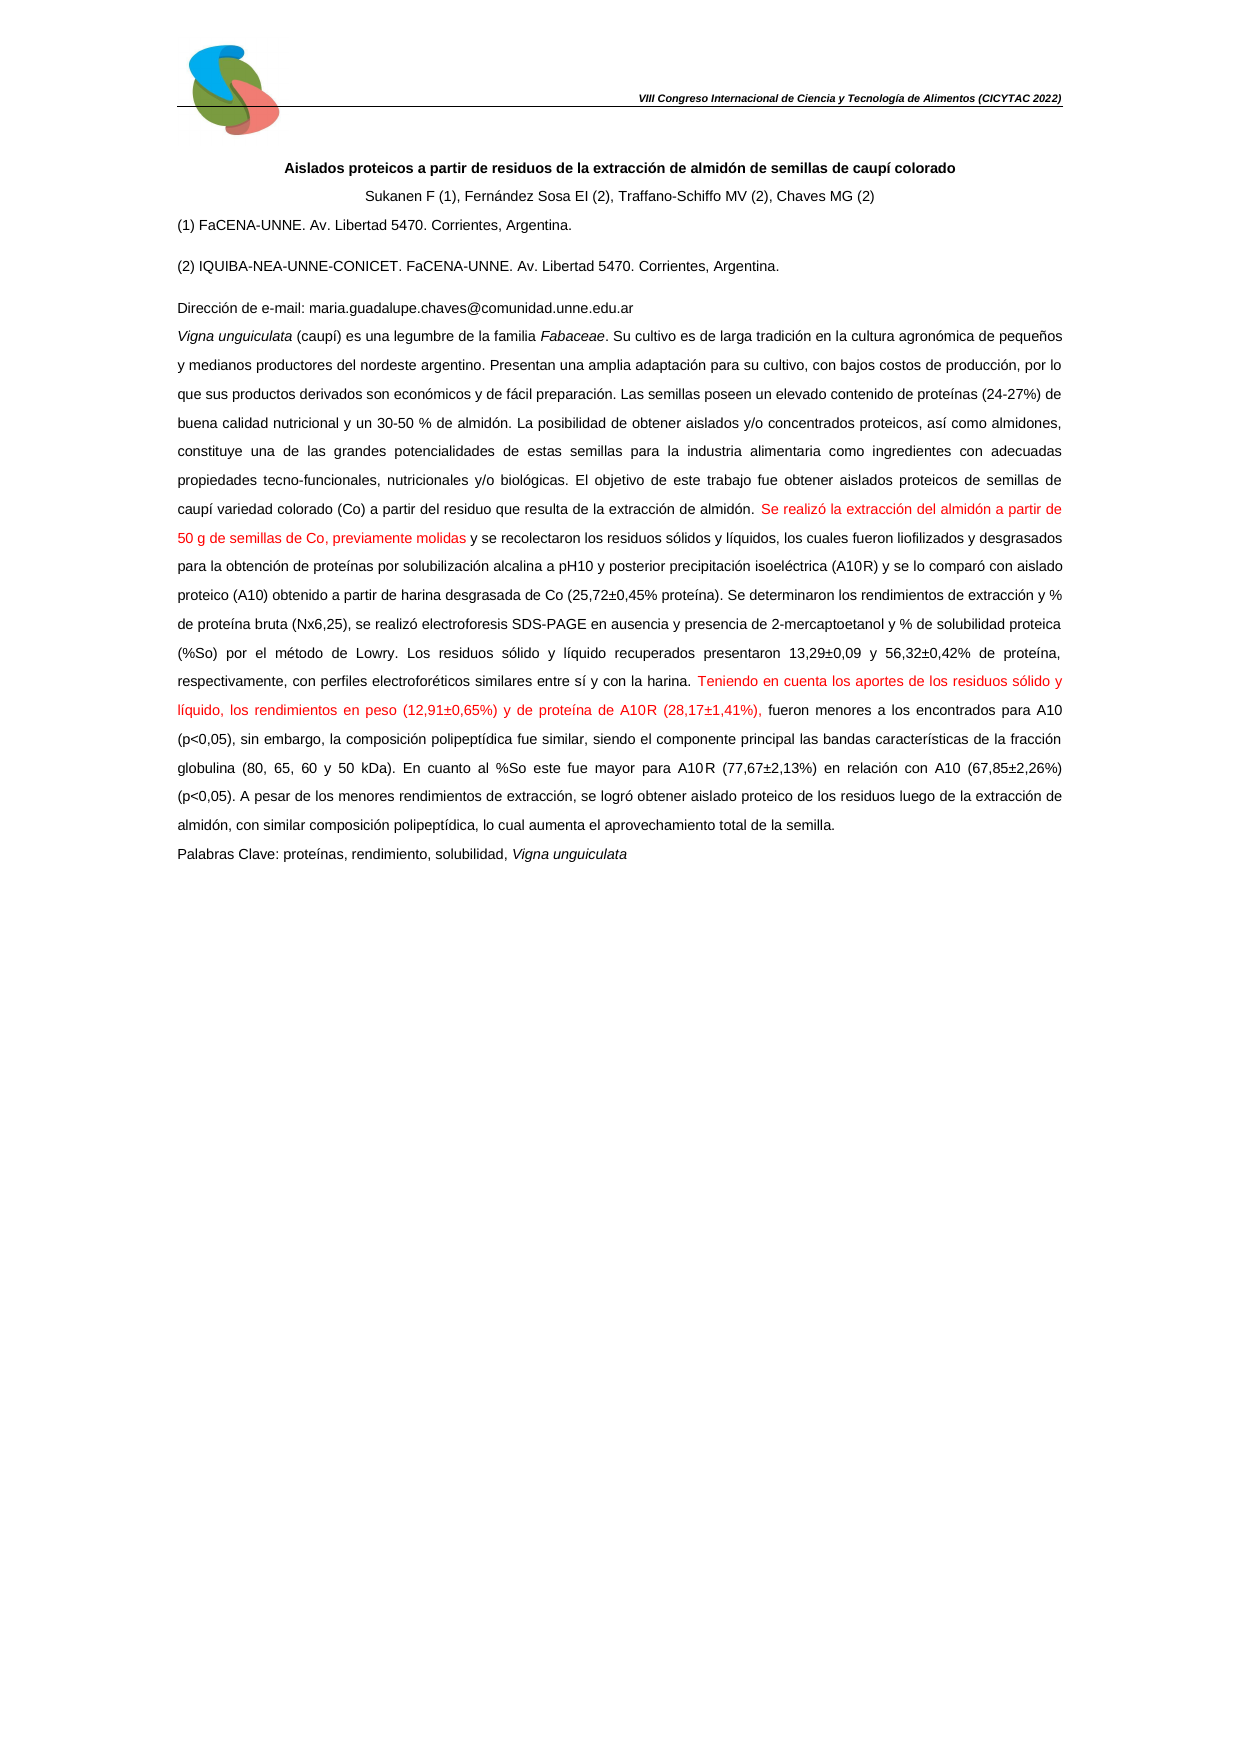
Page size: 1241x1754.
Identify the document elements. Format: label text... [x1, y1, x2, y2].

picture [178, 37, 289, 106]
text Sukanen F (1), Fernández Sosa EI (2), Traffano-Schiffo MV (2), Chaves MG (2) [177, 176, 1063, 205]
picture [178, 107, 289, 146]
text Dirección de e-mail: maria.guadalupe.chaves@comunidad.unne.edu.ar [177, 287, 1063, 316]
text Aislados proteicos a partir de residuos de la extracción de almidón de semillas de caupí colorado [177, 147, 1063, 176]
text Palabras Clave: proteínas, rendimiento, solubilidad, Vigna unguiculata [177, 834, 1063, 862]
text (1) FaCENA-UNNE. Av. Libertad 5470. Corrientes, Argentina. [177, 205, 1063, 234]
text Vigna unguiculata (caupí) es una legumbre de la familia Fabaceae. Su cultivo es de larga tradición en la cultura agronómica de pequeños y medianos productores del nordeste argentino. Presentan una amplia adaptación para su cultivo, con bajos costos de producción, por lo que sus productos derivados son económicos y de fácil preparación. Las semillas poseen un elevado contenido de proteínas (24-27%) de buena calidad nutricional y un 30-50 % de almidón. La posibilidad de obtener aislados y/o concentrados proteicos, así como almidones, constituye una de las grandes potencialidades de estas semillas para la industria alimentaria como ingredientes con adecuadas propiedades tecno-funcionales, nutricionales y/o biológicas. El objetivo de este trabajo fue obtener aislados proteicos de semillas de caupí variedad colorado (Co) a partir del residuo que resulta de la extracción de almidón. 50 g de semillas de Co, previamente molidas y se recolectaron los residuos sólidos y líquidos, los cuales fueron liofilizados y desgrasados para la obtención de proteínas por solubilización alcalina a pH10 y posterior precipitación isoeléctrica (A10R) y se lo comparó con aislado proteico (A10) obtenido a partir de harina desgrasada de Co (25,72±0,45% proteína). Se determinaron los rendimientos de extracción y % de proteína bruta (Nx6,25), se realizó electroforesis SDS-PAGE en ausencia y presencia de 2-mercaptoetanol y % de solubilidad proteica (%So) por el método de Lowry. Los residuos sólido y líquido recuperados presentaron 13,29±0,09 y 56,32±0,42% de proteína, respectivamente, con perfiles electroforéticos similares entre sí y con la harina. os rendimientos en peso (12,91±0,65%) y de proteína de A10R (28,17±1,41%), fueron menores a los encontrados para A10 (p˂0,05), sin embargo, la composición polipeptídica fue similar, siendo el componente principal las bandas características de la fracción globulina (80, 65, 60 y 50 kDa). En cuanto al %So este fue mayor para A10R (77,67±2,13%) en relación con A10 (67,85±2,26%) (p˂0,05). A pesar de los menores rendimientos de extracción, se logró obtener aislado proteico de los residuos luego de la extracción de almidón, con similar composición polipeptídica, lo cual aumenta el aprovechamiento total de la semilla. [177, 316, 1063, 834]
text (2) IQUIBA-NEA-UNNE-CONICET. FaCENA-UNNE. Av. Libertad 5470. Corrientes, Argentina. [177, 246, 1063, 275]
